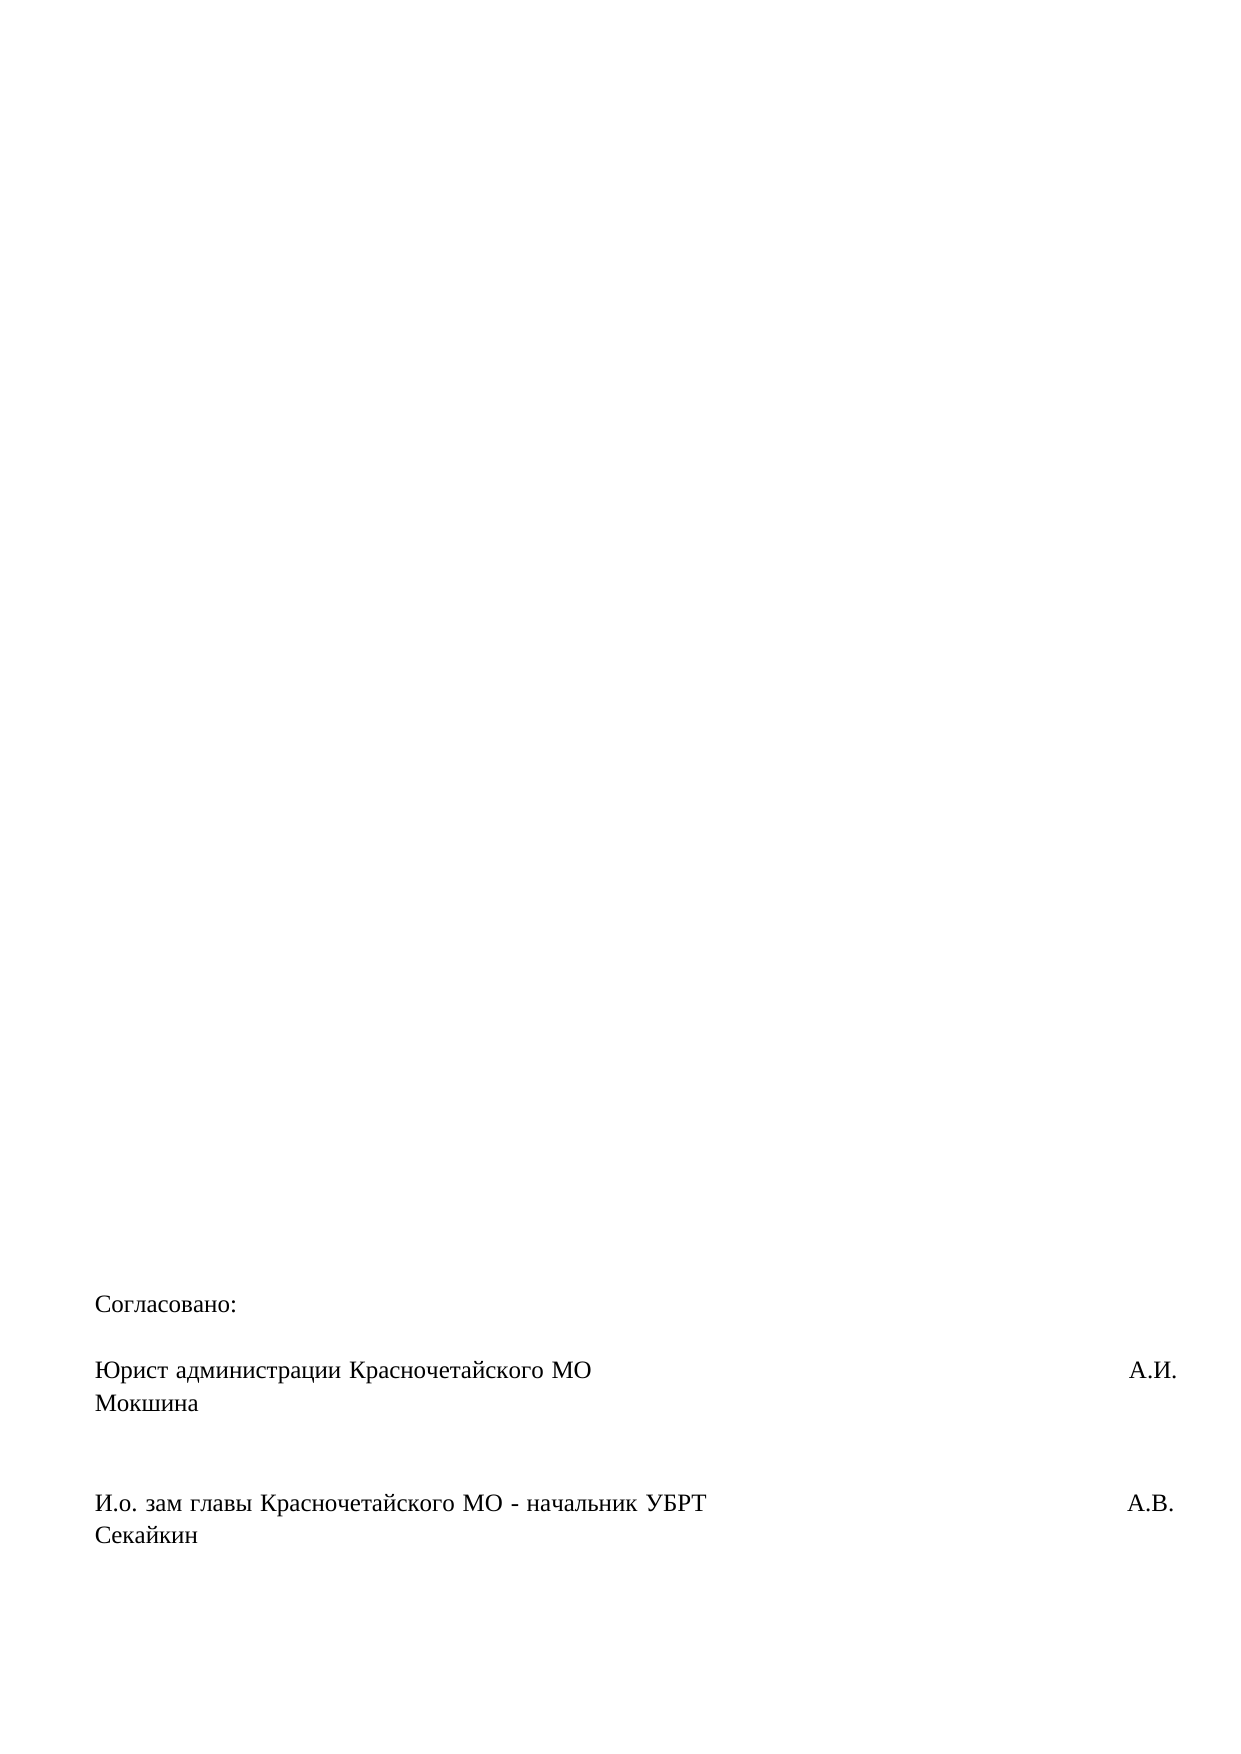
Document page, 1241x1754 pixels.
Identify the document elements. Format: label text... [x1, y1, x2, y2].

text И.о. зам главы Красночетайского МО - начальник УБРТ А.В. Секайкин [94, 1488, 1182, 1549]
text Согласовано: [94, 1289, 1182, 1318]
text Юрист администрации Красночетайского МО А.И. Мокшина [94, 1356, 1182, 1417]
